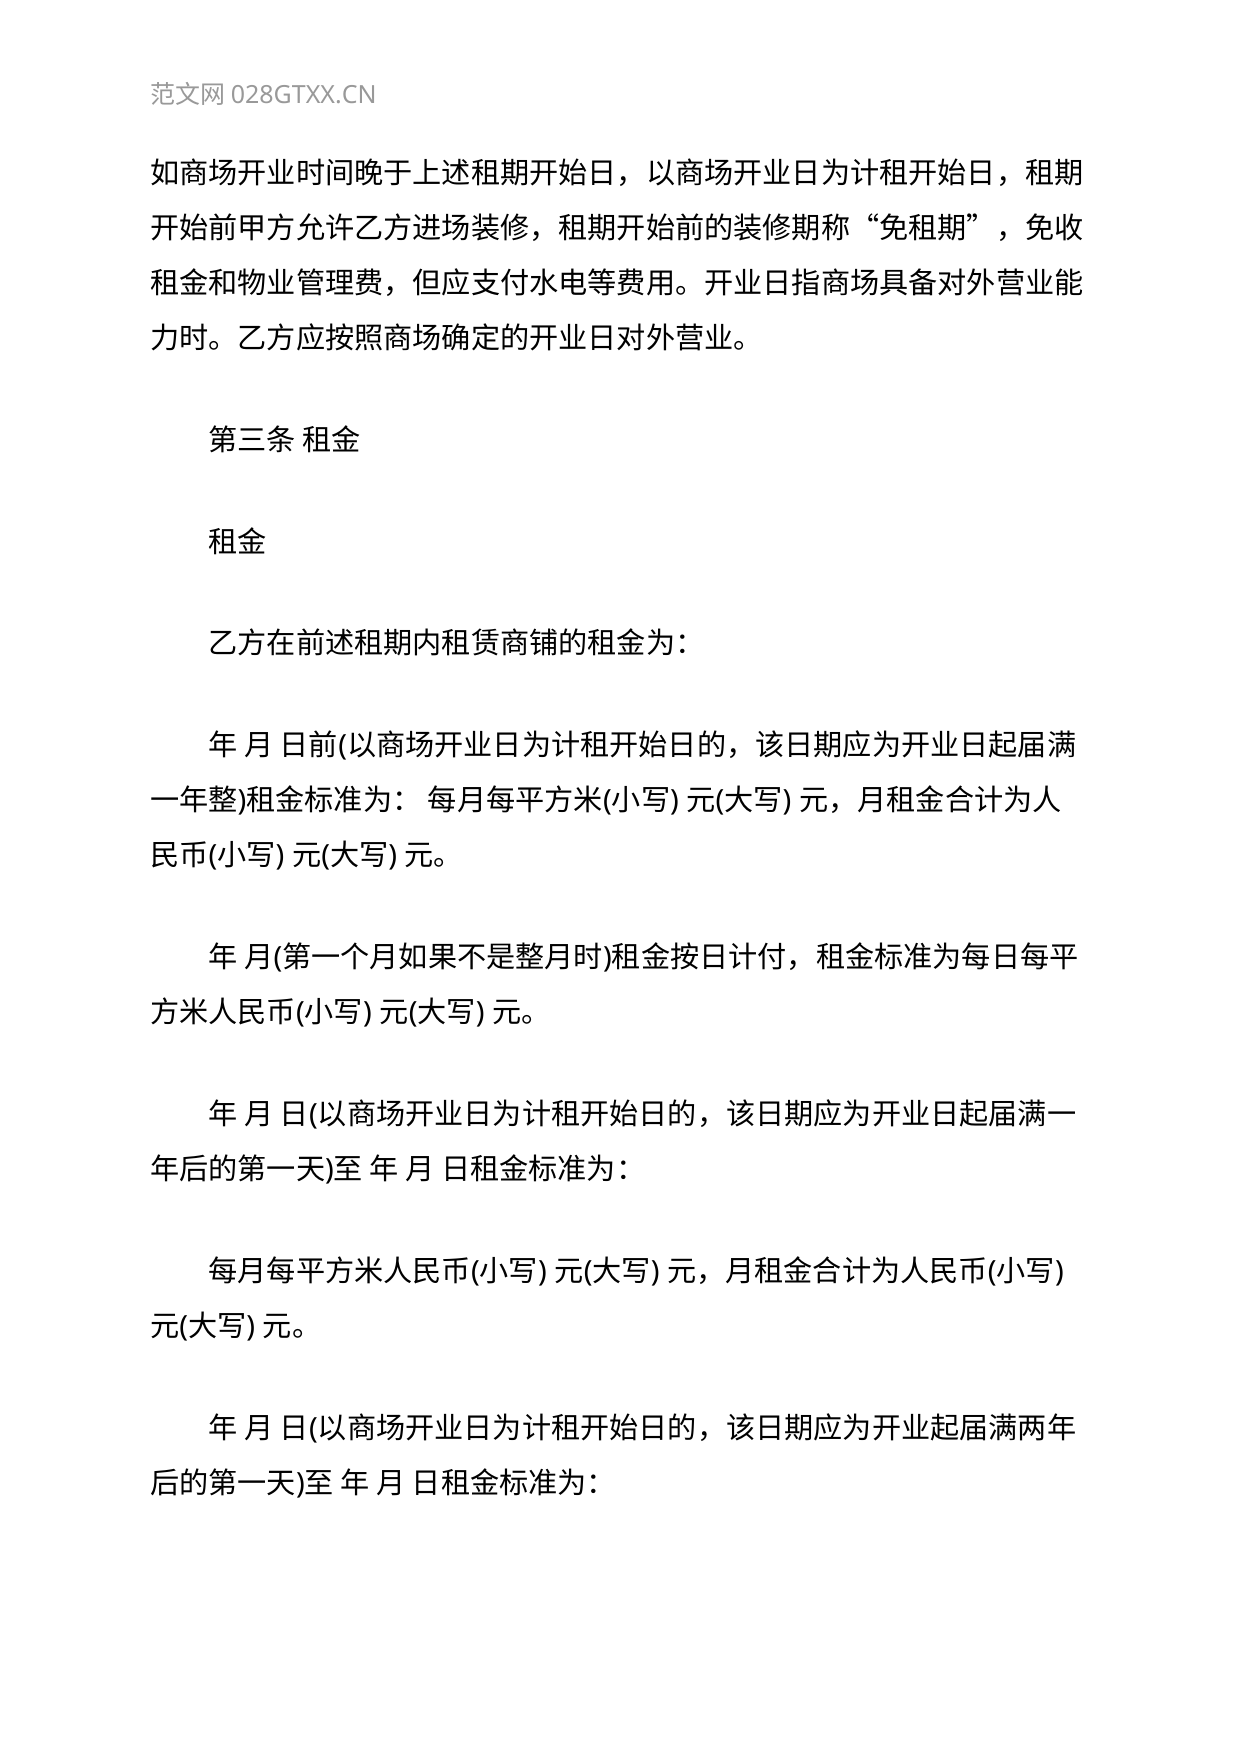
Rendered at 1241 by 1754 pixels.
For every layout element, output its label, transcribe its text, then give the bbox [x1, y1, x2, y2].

text 年 月 日(以商场开业日为计租开始日的，该日期应为开业日起届满一年后的第一天)至 年 月 日租金标准为： [150, 1091, 1090, 1188]
text 第三条 租金 [150, 416, 1090, 459]
text 年 月(第一个月如果不是整月时)租金按日计付，租金标准为每日每平方米人民币(小写) 元(大写) 元。 [150, 934, 1090, 1031]
text 租金 [150, 518, 1090, 561]
text 年 月 日(以商场开业日为计租开始日的，该日期应为开业起届满两年后的第一天)至 年 月 日租金标准为： [150, 1405, 1090, 1502]
text 乙方在前述租期内租赁商铺的租金为： [150, 620, 1090, 662]
text 年 月 日前(以商场开业日为计租开始日的，该日期应为开业日起届满一年整)租金标准为： 每月每平方米(小写) 元(大写) 元，月租金合计为人民币(小写) 元(大写) 元。 [150, 722, 1090, 874]
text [150, 1248, 1090, 1345]
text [150, 150, 1090, 357]
